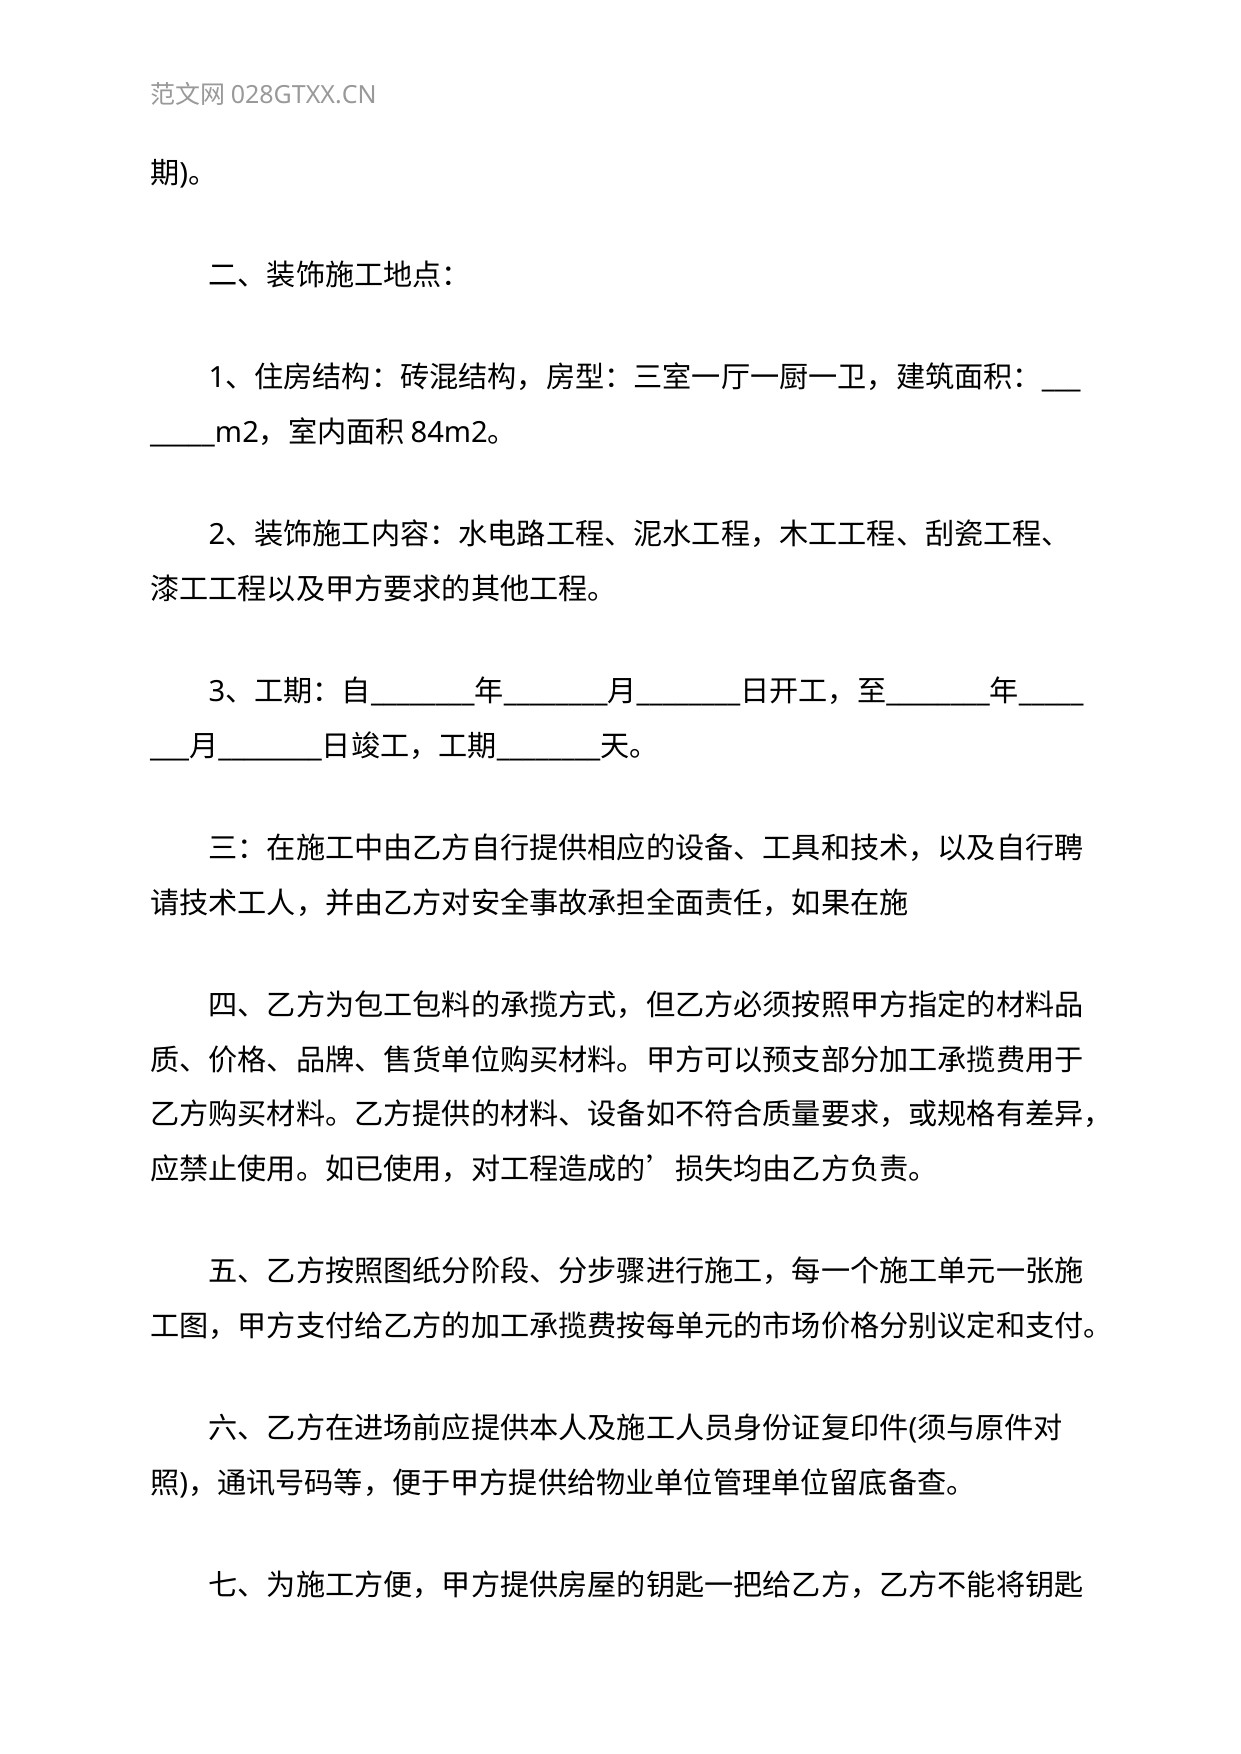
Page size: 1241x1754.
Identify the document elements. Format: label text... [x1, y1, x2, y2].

text 四、乙方为包工包料的承揽方式，但乙方必须按照甲方指定的材料品质、价格、品牌、售货单位购买材料。甲方可以预支部分加工承揽费用于乙方购买材料。乙方提供的材料、设备如不符合质量要求，或规格有差异，应禁止使用。如已使用，对工程造成的’损失均由乙方负责。 [150, 981, 1090, 1188]
text 1、住房结构：砖混结构，房型：三室一厅一厨一卫，建筑面积：________m2，室内面积84m2。 [150, 354, 1090, 451]
text 2、装饰施工内容：水电路工程、泥水工程，木工工程、刮瓷工程、漆工工程以及甲方要求的其他工程。 [150, 511, 1090, 608]
text 六、乙方在进场前应提供本人及施工人员身份证复印件(须与原件对照)，通讯号码等，便于甲方提供给物业单位管理单位留底备查。 [150, 1404, 1090, 1502]
text 3、工期：自________年________月________日开工，至________年________月________日竣工，工期________天。 [150, 667, 1090, 765]
text 二、装饰施工地点： [150, 252, 1090, 294]
text 五、乙方按照图纸分阶段、分步骤进行施工，每一个施工单元一张施工图，甲方支付给乙方的加工承揽费按每单元的市场价格分别议定和支付。 [150, 1248, 1090, 1345]
text 三：在施工中由乙方自行提供相应的设备、工具和技术，以及自行聘请技术工人，并由乙方对安全事故承担全面责任，如果在施 [150, 824, 1090, 922]
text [150, 150, 1090, 192]
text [150, 1561, 1090, 1603]
